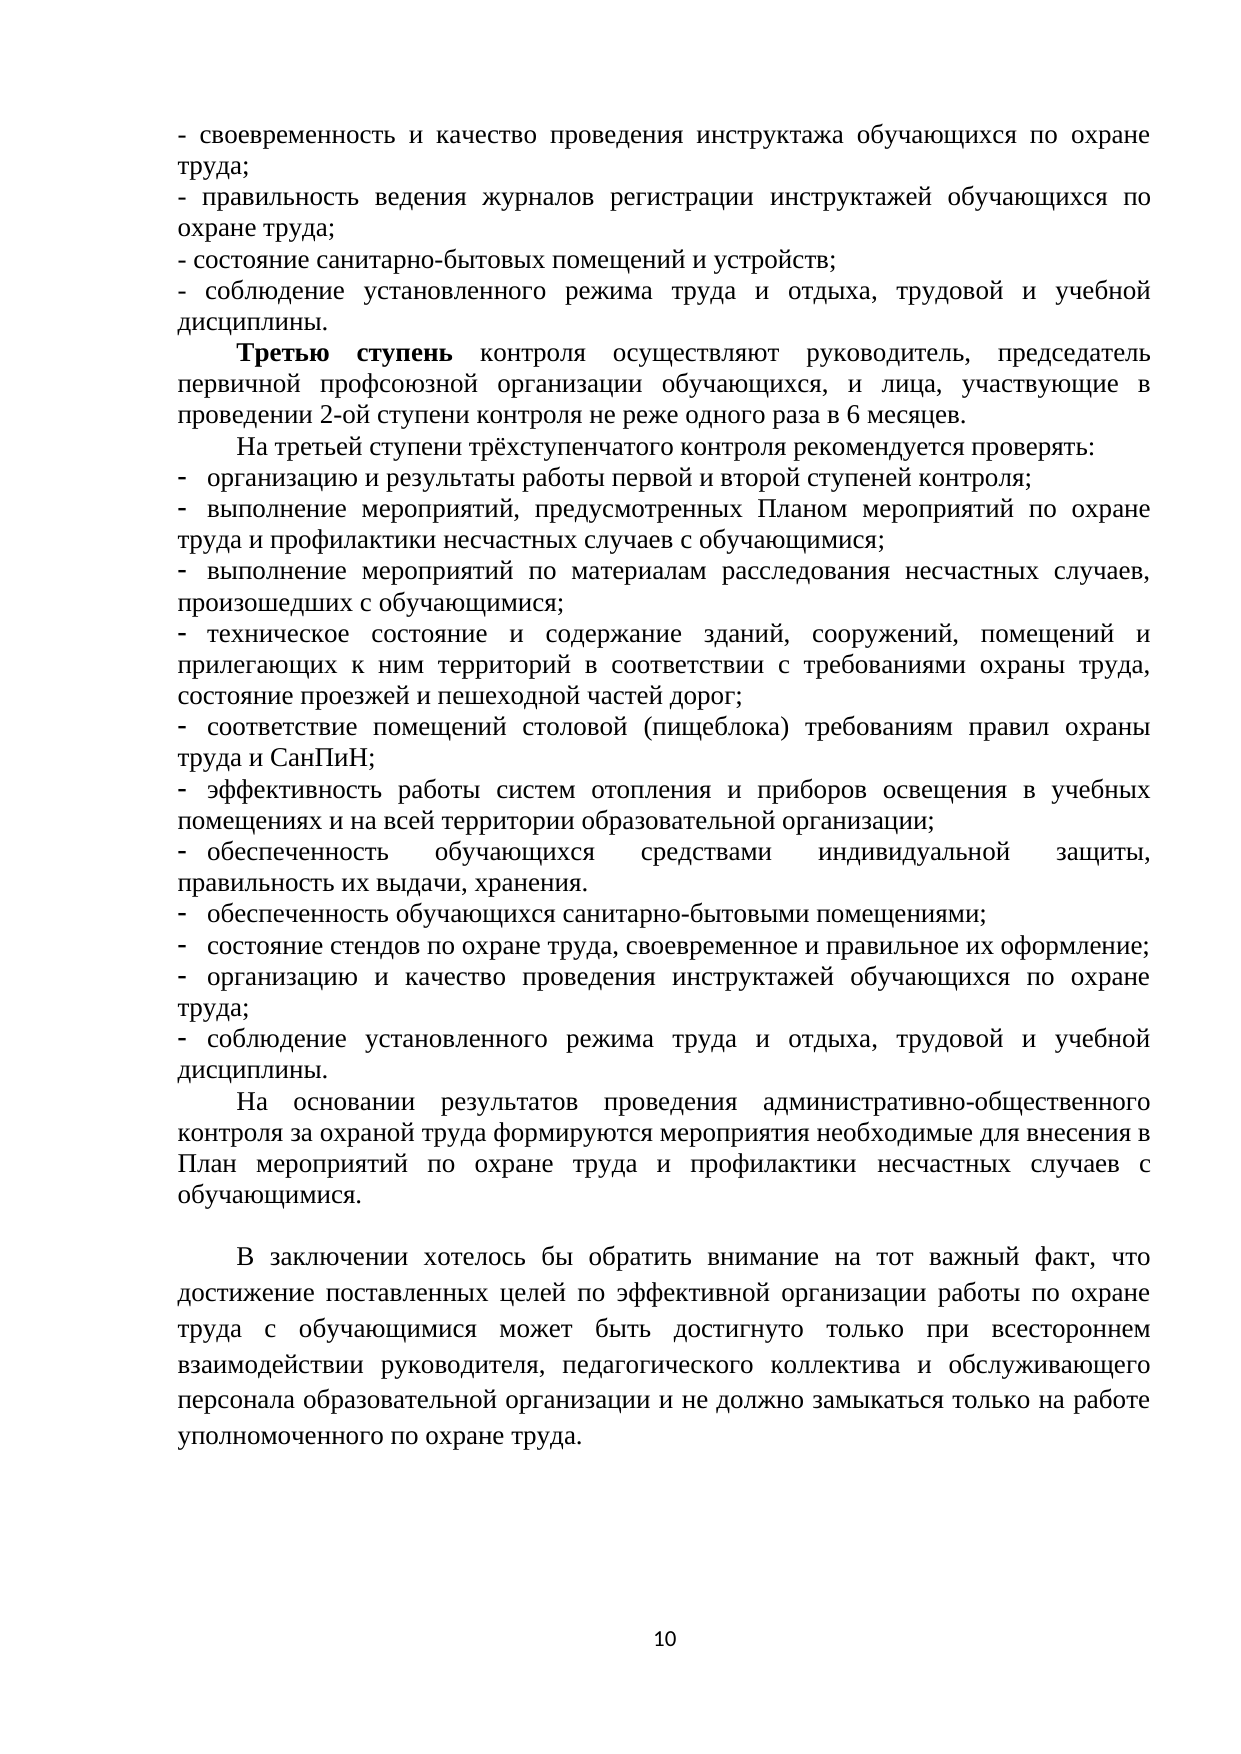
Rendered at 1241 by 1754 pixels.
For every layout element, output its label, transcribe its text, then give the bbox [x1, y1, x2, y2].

text В заключении хотелось бы обратить внимание на тот важный факт, что достижение поставленных целей по эффективной организации работы по охране труда с обучающимися может быть достигнуто только при всестороннем взаимодействии руководителя, педагогического коллектива и обслуживающего персонала образовательной организации и не должно замыкаться только на работе уполномоченного по охране труда. [177, 1241, 1152, 1450]
list обеспеченность обучающихся санитарно-бытовыми помещениями; [177, 897, 1152, 929]
list организацию и качество проведения инструктажей обучающихся по охране труда; [177, 960, 1152, 1022]
list соответствие помещений столовой (пищеблока) требованиям правил охраны труда и СанПиН; [177, 710, 1152, 773]
text На третьей ступени трёхступенчатого контроля рекомендуется проверять: [177, 429, 1152, 461]
text Третью ступень контроля осуществляют руководитель, председатель первичной профсоюзной организации обучающихся, и лица, участвующие в проведении 2-ой ступени контроля не реже одного раза в 6 месяцев. [177, 336, 1152, 429]
text - своевременность и качество проведения инструктажа обучающихся по охране труда; [177, 118, 1152, 180]
list состояние стендов по охране труда, своевременное и правильное их оформление; [177, 929, 1152, 960]
list организацию и результаты работы первой и второй ступеней контроля; [177, 461, 1152, 492]
list эффективность работы систем отопления и приборов освещения в учебных помещениях и на всей территории образовательной организации; [177, 773, 1152, 835]
list выполнение мероприятий, предусмотренных Планом мероприятий по охране труда и профилактики несчастных случаев с обучающимися; [177, 492, 1152, 554]
list обеспеченность обучающихся средствами индивидуальной защиты, правильность их выдачи, хранения. [177, 835, 1152, 897]
text - соблюдение установленного режима труда и отдыха, трудовой и учебной дисциплины. [177, 274, 1152, 336]
text На основании результатов проведения административно-общественного контроля за охраной труда формируются мероприятия необходимые для внесения в План мероприятий по охране труда и профилактики несчастных случаев с обучающимися. [177, 1085, 1152, 1209]
list техническое состояние и содержание зданий, сооружений, помещений и прилегающих к ним территорий в соответствии с требованиями охраны труда, состояние проезжей и пешеходной частей дорог; [177, 617, 1152, 710]
list выполнение мероприятий по материалам расследования несчастных случаев, произошедших с обучающимися; [177, 554, 1152, 617]
text - состояние санитарно-бытовых помещений и устройств; [177, 243, 1152, 274]
text - правильность ведения журналов регистрации инструктажей обучающихся по охране труда; [177, 180, 1152, 243]
list соблюдение установленного режима труда и отдыха, трудовой и учебной дисциплины. [177, 1022, 1152, 1085]
